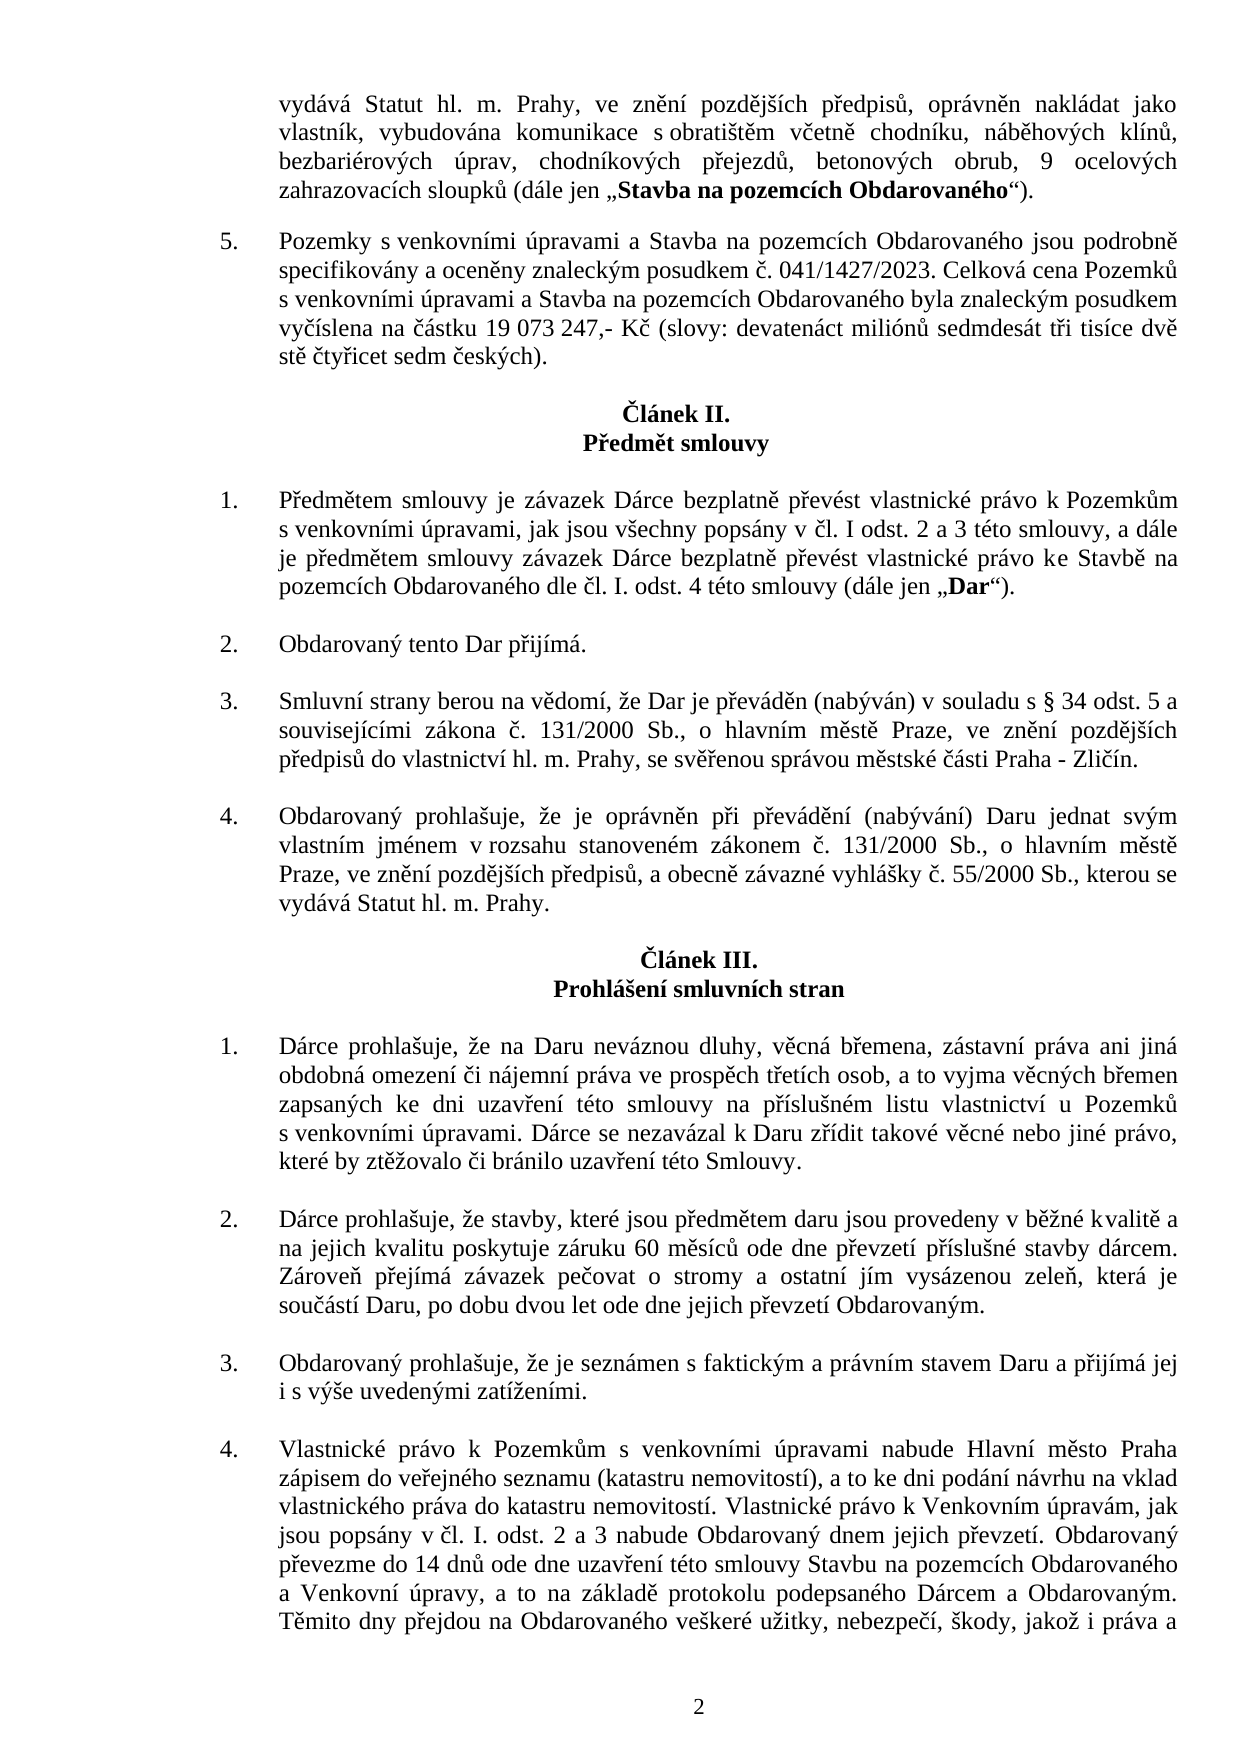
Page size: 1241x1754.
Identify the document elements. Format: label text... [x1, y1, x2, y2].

text Prohlášení smluvních stran [219, 974, 1178, 1003]
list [219, 89, 1178, 204]
list Obdarovaný tento Dar přijímá. [219, 629, 1178, 658]
list Dárce prohlašuje, že stavby, které jsou předmětem daru jsou provedeny v běžné kvalitě a na jejich kvalitu poskytuje záruku 60 měsíců ode dne převzetí příslušné stavby dárcem. Zároveň přejímá závazek pečovat o stromy a ostatní jím vysázenou zeleň, která je součástí Daru, po dobu dvou let ode dne jejich převzetí Obdarovaným. [219, 1204, 1178, 1319]
list Smluvní strany berou na vědomí, že Dar je převáděn (nabýván) v souladu s § 34 odst. souvisejícími zákona č. 131/2000 Sb., o hlavním městě Praze, ve znění pozdějších předpisů do vlastnictví hl. m. Prahy, se svěřenou správou městské části Praha - Zličín. [219, 686, 1178, 773]
list Předmětem smlouvy je závazek Dárce bezplatně převést vlastnické právo k Pozemkům s venkovními úpravami, jak jsou všechny popsány v čl. I odst. 2 a 3 této smlouvy, a dále je předmětem smlouvy závazek Dárce bezplatně převést vlastnické právo ke Stavbě na pozemcích Obdarovaného dle čl. I. odst. 4 této smlouvy (dále jen „Dar“). [219, 485, 1178, 600]
text Článek III. [219, 945, 1178, 974]
text Předmět smlouvy [174, 428, 1178, 456]
list Obdarovaný prohlašuje, že je seznámen s faktickým a právním stavem Daru a přijímá jej i s výše uvedenými zatíženími. [219, 1348, 1178, 1405]
text Článek II. [174, 399, 1178, 428]
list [219, 1434, 1178, 1635]
list Dárce prohlašuje, že na Daru neváznou dluhy, věcná břemena, zástavní práva ani jiná obdobná omezení či nájemní práva ve prospěch třetích osob, a to vyjma věcných břemen zapsaných ke dni uzavření této smlouvy na příslušném listu vlastnictví u Pozemků s venkovními úpravami. Dárce se nezavázal k Daru zřídit takové věcné nebo jiné právo, které by ztěžovalo či bránilo uzavření této Smlouvy. [219, 1031, 1178, 1175]
list Obdarovaný prohlašuje, že je oprávněn při převádění (nabývání) Daru jednat svým vlastním jménem v rozsahu stanoveném zákonem č. 131/2000 Sb., o hlavním městě Praze, ve znění pozdějších předpisů, a obecně závazné vyhlášky č. 55/2000 Sb., kterou se vydává Statut hl. m. Prahy. [219, 801, 1178, 916]
list Pozemky s venkovními úpravami a Stavba na pozemcích Obdarovaného jsou podrobně specifikovány a oceněny znaleckým posudkem č. 041/1427/2023. Celková cena Pozemků s venkovními úpravami a Stavba na pozemcích Obdarovaného byla znaleckým posudkem vyčíslena na částku 19 073 247,- Kč (slovy: devatenáct miliónů sedmdesát tři tisíce dvě stě čtyřicet sedm českých). [219, 226, 1178, 370]
